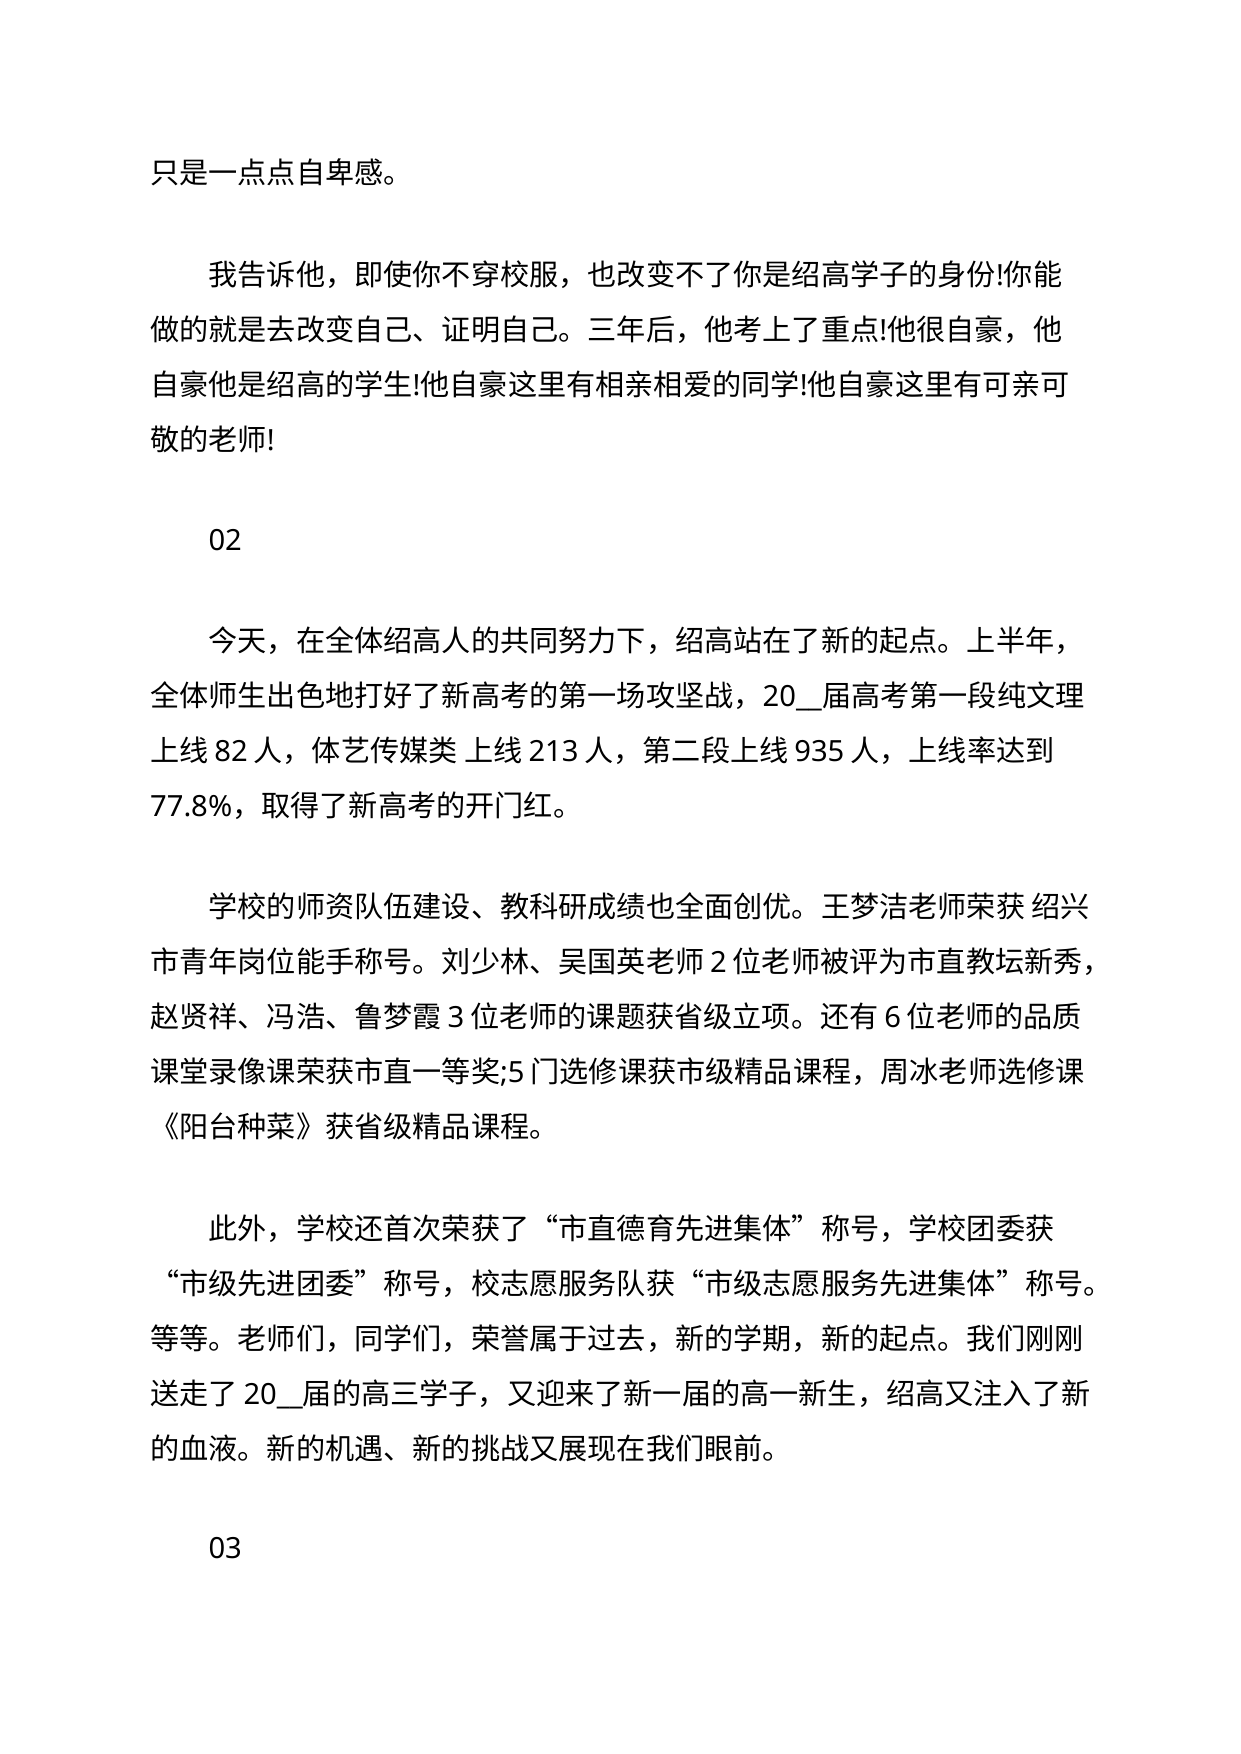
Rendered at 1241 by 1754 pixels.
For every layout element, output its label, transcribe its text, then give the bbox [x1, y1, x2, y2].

text 我告诉他，即使你不穿校服，也改变不了你是绍高学子的身份!你能做的就是去改变自己、证明自己。三年后，他考上了重点!他很自豪，他自豪他是绍高的学生!他自豪这里有相亲相爱的同学!他自豪这里有可亲可敬的老师! [150, 252, 1090, 459]
text 03 [150, 1527, 1090, 1567]
text 今天，在全体绍高人的共同努力下，绍高站在了新的起点。上半年，全体师生出色地打好了新高考的第一场攻坚战，20__届高考第一段纯文理上线82人，体艺传媒类 上线213人，第二段上线935人，上线率达到77.8%，取得了新高考的开门红。 [150, 617, 1090, 824]
text 此外，学校还首次荣获了“市直德育先进集体”称号，学校团委获“市级先进团委”称号，校志愿服务队获“市级志愿服务先进集体”称号。等等。老师们，同学们，荣誉属于过去，新的学期，新的起点。我们刚刚送走了20__届的高三学子，又迎来了新一届的高一新生，绍高又注入了新的血液。新的机遇、新的挑战又展现在我们眼前。 [150, 1206, 1090, 1468]
text 02 [150, 519, 1090, 558]
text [150, 150, 1090, 192]
text 学校的师资队伍建设、教科研成绩也全面创优。王梦洁老师荣获 绍兴市青年岗位能手称号。刘少林、吴国英老师2位老师被评为市直教坛新秀，赵贤祥、冯浩、鲁梦霞3位老师的课题获省级立项。还有6位老师的品质课堂录像课荣获市直一等奖;5门选修课获市级精品课程，周冰老师选修课《阳台种菜》获省级精品课程。 [150, 884, 1090, 1146]
